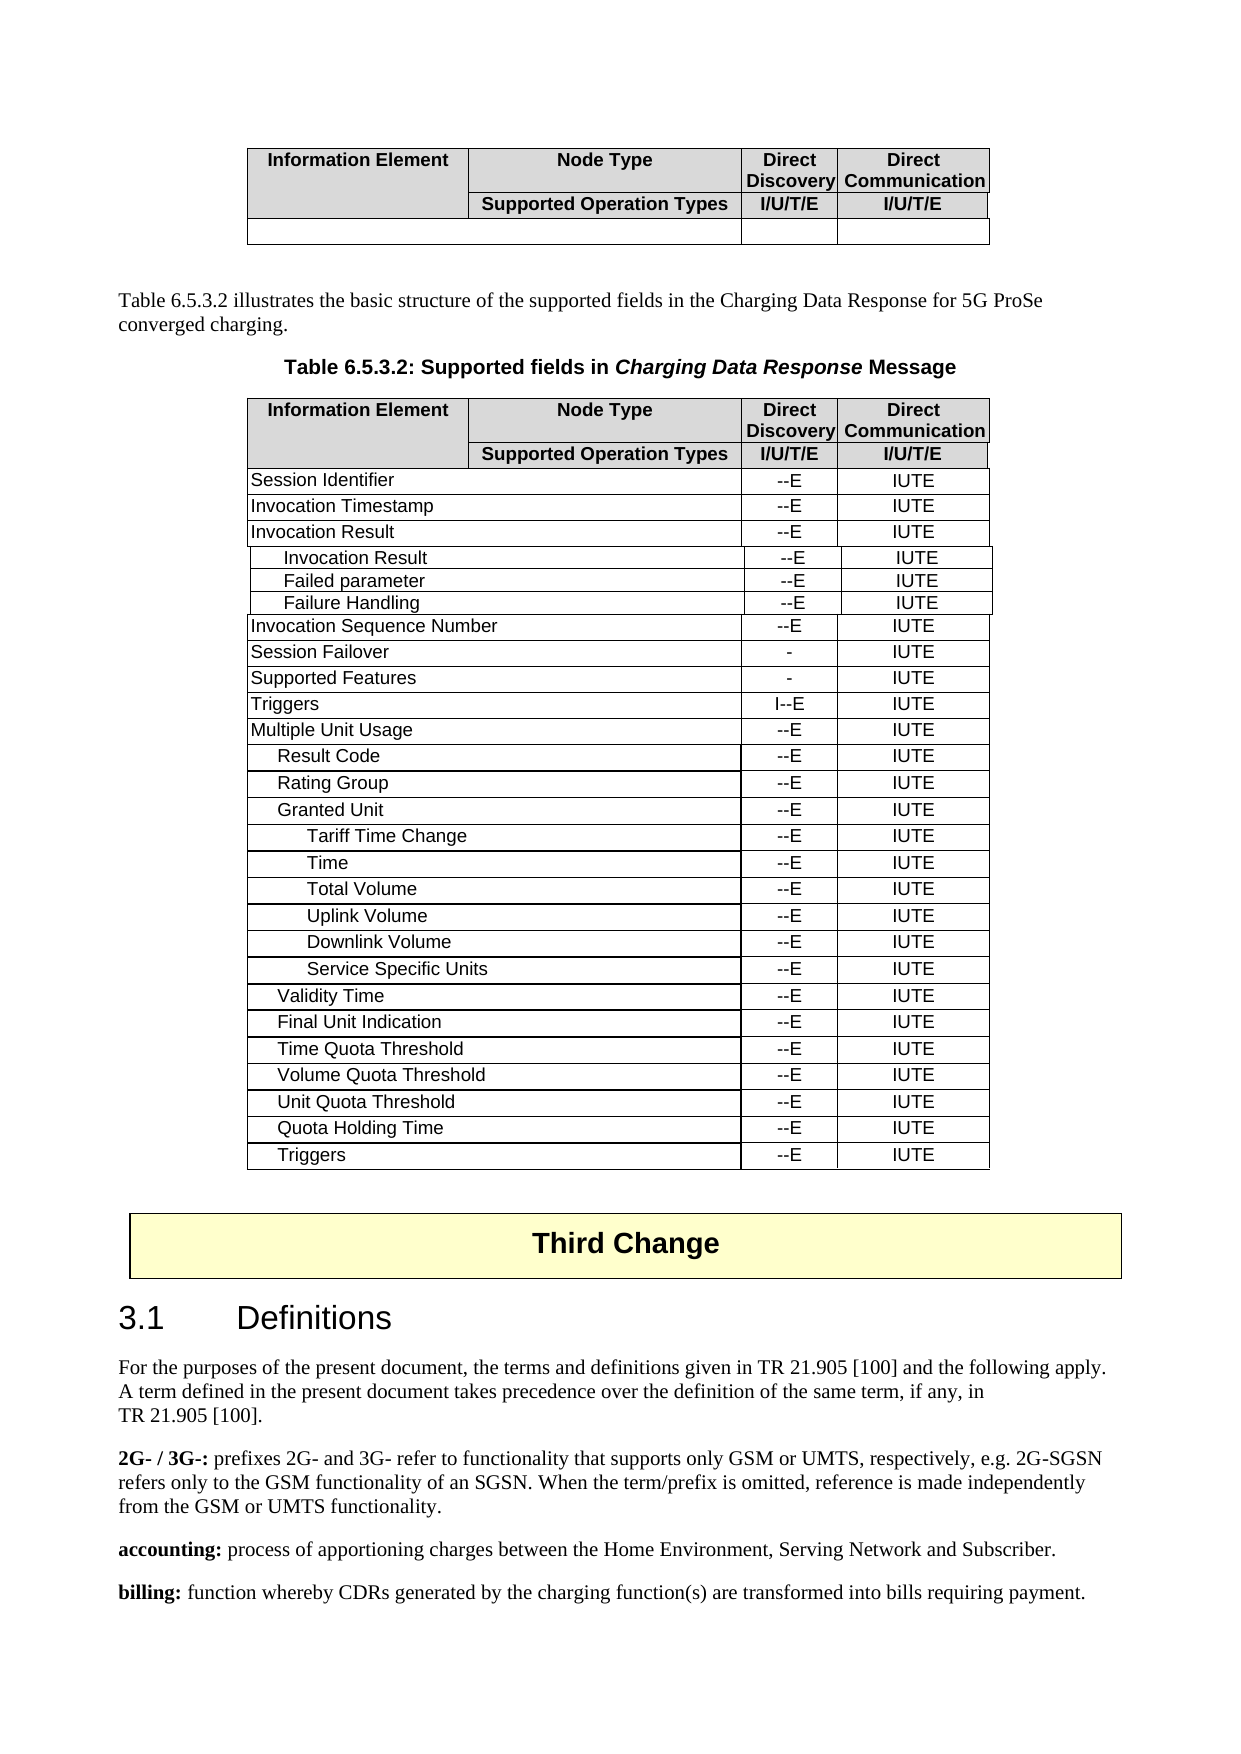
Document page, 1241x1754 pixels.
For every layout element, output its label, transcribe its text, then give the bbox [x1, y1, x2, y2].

table_cell Invocation Timestamp [248, 495, 741, 520]
table_cell Triggers [248, 693, 741, 718]
table_cell IUTE [838, 878, 989, 903]
table_cell IUTE [838, 1010, 989, 1036]
table_cell IUTE [838, 719, 989, 744]
table_cell Time [248, 852, 740, 877]
table_cell Triggers [248, 1144, 740, 1169]
text Table 6.5.3.2: Supported fields in Charging Data Response Message [118, 355, 1122, 379]
table_header Node Type [469, 149, 741, 192]
table_header Third Change [131, 1214, 1121, 1278]
table_cell I/U/T/E [838, 193, 987, 218]
table_header Direct Communication [838, 399, 989, 442]
table_cell --E [742, 1117, 837, 1142]
table_cell IUTE [838, 667, 989, 692]
table_cell --E [742, 1010, 837, 1036]
table_cell - [742, 667, 837, 692]
table_cell --E [745, 569, 841, 591]
table_cell Supported Operation Types [469, 193, 741, 218]
table_cell IUTE [838, 1037, 989, 1062]
table_cell IUTE [838, 615, 989, 639]
table_cell IUTE [838, 904, 989, 930]
table_cell IUTE [838, 1143, 989, 1169]
table_cell --E [742, 904, 837, 930]
table_cell Tariff Time Change [248, 825, 740, 850]
table_cell IUTE [838, 521, 989, 546]
table_cell IUTE [838, 984, 989, 1009]
table_cell --E [742, 984, 837, 1009]
table_cell Uplink Volume [248, 905, 740, 930]
table_cell Unit Quota Threshold [248, 1091, 740, 1116]
table_cell IUTE [838, 798, 989, 823]
table_cell IUTE [838, 641, 989, 666]
table_cell IUTE [838, 1117, 989, 1142]
table_cell --E [742, 495, 837, 520]
table_cell Validity Time [248, 985, 740, 1009]
table_cell Session Identifier [248, 469, 741, 494]
table_cell IUTE [842, 569, 992, 591]
table_cell --E [742, 825, 837, 850]
table_cell --E [742, 469, 837, 494]
table_cell --E [742, 1064, 837, 1089]
table_cell IUTE [838, 957, 989, 983]
table_cell Quota Holding Time [248, 1117, 740, 1142]
table_cell --E [745, 547, 841, 568]
table_cell IUTE [838, 771, 989, 797]
table_cell Downlink Volume [248, 931, 740, 956]
text For the purposes of the present document, the terms and definitions given in TR 21.905 [100] and the following apply. A term defined in the present document takes precedence over the definition of the same term, if any, in TR 21.905 [100]. [118, 1355, 1122, 1427]
table_cell --E [742, 615, 837, 639]
table_cell --E [742, 1143, 837, 1169]
table_cell Session Failover [248, 641, 741, 666]
table_cell Volume Quota Threshold [248, 1064, 740, 1089]
table_cell --E [742, 931, 837, 956]
table_cell Final Unit Indication [248, 1011, 740, 1036]
table_cell Invocation Sequence Number [248, 615, 741, 639]
table_cell IUTE [838, 1090, 989, 1116]
table_cell Result Code [248, 745, 740, 770]
table_cell Multiple Unit Usage [248, 719, 741, 744]
table_cell IUTE [838, 851, 989, 877]
table_cell - [742, 641, 837, 666]
table_cell I/U/T/E [838, 443, 987, 468]
table_cell I--E [742, 693, 837, 718]
table_cell [838, 219, 989, 244]
table_cell IUTE [838, 745, 989, 770]
text billing: function whereby CDRs generated by the charging function(s) are transformed into bills requiring payment. [118, 1580, 1122, 1604]
table_cell IUTE [838, 931, 989, 956]
table_cell Time Quota Threshold [248, 1038, 740, 1062]
table_cell Invocation Result [248, 521, 741, 546]
table_cell IUTE [842, 592, 992, 613]
table_header Information Element [248, 149, 468, 218]
table_cell --E [742, 771, 837, 797]
table_cell --E [742, 1037, 837, 1062]
table_header Direct Discovery [742, 149, 837, 192]
table_cell [742, 219, 837, 244]
table_cell IUTE [838, 825, 989, 850]
table_cell [248, 219, 741, 244]
table_cell Rating Group [248, 772, 740, 797]
table_cell IUTE [838, 693, 989, 718]
subtitle 3.1 Definitions [118, 1298, 1122, 1336]
table_cell IUTE [838, 495, 989, 520]
table_cell Service Specific Units [248, 958, 740, 983]
table_header Information Element [248, 399, 468, 468]
table_cell IUTE [838, 469, 989, 494]
table_cell --E [742, 1090, 837, 1116]
table_cell IUTE [842, 547, 992, 568]
table_cell Total Volume [248, 878, 740, 903]
table_cell Supported Features [248, 667, 741, 692]
table_cell IUTE [838, 1064, 989, 1089]
table_cell Failure Handling [251, 592, 744, 613]
table_cell --E [742, 878, 837, 903]
table_cell --E [742, 798, 837, 823]
table_cell --E [742, 521, 837, 546]
table_cell Failed parameter [251, 569, 744, 591]
text 2G- / 3G-: prefixes 2G- and 3G- refer to functionality that supports only GSM or UMTS, respectively, e.g. 2G-SGSN refers only to the GSM functionality of an SGSN. When the term/prefix is omitted, reference is made independently from the GSM or UMTS functionality. [118, 1446, 1122, 1518]
table_cell --E [742, 851, 837, 877]
table_cell --E [745, 592, 841, 613]
text accounting: process of apportioning charges between the Home Environment, Serving Network and Subscriber. [118, 1537, 1122, 1561]
table_cell --E [742, 745, 837, 770]
table_header Node Type [469, 399, 741, 442]
table_cell Supported Operation Types [469, 443, 741, 468]
table_header Direct Communication [838, 149, 989, 192]
table_header Direct Discovery [742, 399, 837, 442]
text Table 6.5.3.2 illustrates the basic structure of the supported fields in the Charging Data Response for 5G ProSe converged charging. [118, 288, 1122, 336]
table_cell I/U/T/E [742, 443, 837, 468]
table_cell --E [742, 719, 837, 744]
table_cell Granted Unit [248, 798, 740, 823]
table_cell I/U/T/E [742, 193, 837, 218]
table_cell Invocation Result [251, 547, 744, 568]
table_cell --E [742, 957, 837, 983]
